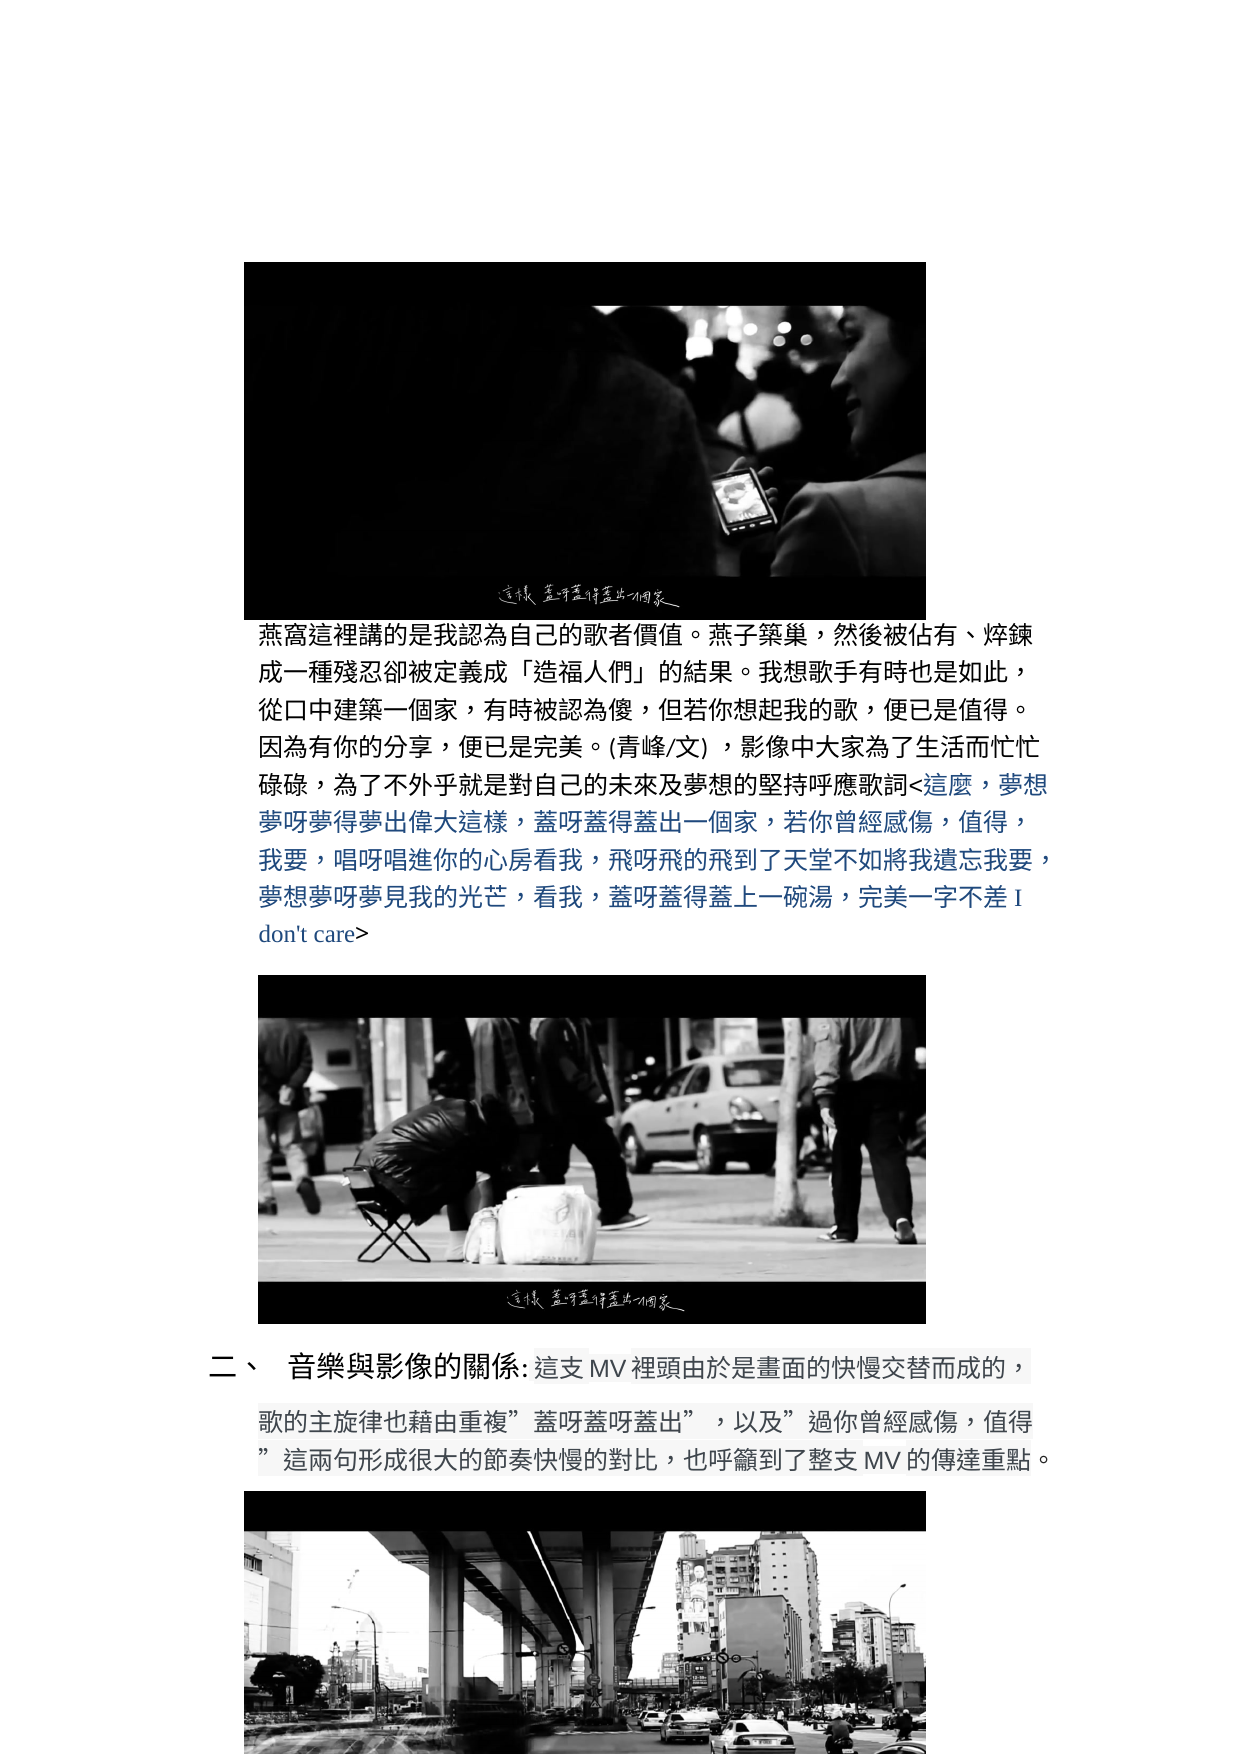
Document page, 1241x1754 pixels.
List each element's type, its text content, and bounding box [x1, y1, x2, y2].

list 音樂與影像的關係: 這支MV裡頭由於是畫面的快慢交替而成的，歌的主旋律也藉由重複”蓋呀蓋呀蓋出”，以及”過你曾經感傷，值得”這兩句形成很大的節奏快慢的對比，也呼籲到了整支MV的傳達重點。 [208, 1327, 1053, 1477]
list 燕窩這裡講的是我認為自己的歌者價值。燕子築巢，然後被佔有、焠鍊成一種殘忍卻被定義成「造福人們」的結果。我想歌手有時也是如此，從口中建築一個家，有時被認為傻，但若你想起我的歌，便已是值得。因為有你的分享，便已是完美。(青峰/文) ，影像中大家為了生活而忙忙碌碌，為了不外乎就是對自己的未來及夢想的堅持呼應歌詞<這麼，夢想夢呀夢得夢出偉大這樣，蓋呀蓋得蓋出一個家，若你曾經感傷，值得，我要，唱呀唱進你的心房看我，飛呀飛的飛到了天堂不如將我遺忘我要，夢想夢呀夢見我的光芒，看我，蓋呀蓋得蓋上一碗湯，完美一字不差 I don't care> [258, 614, 1053, 840]
picture [258, 975, 926, 1324]
picture [244, 262, 926, 620]
picture [244, 1491, 926, 1754]
list 燕窩這裡講的是我認為自己的歌者價值。燕子築巢，然後被佔有、焠鍊成一種殘忍卻被定義成「造福人們」的結果。我想歌手有時也是如此，從口中建築一個家，有時被認為傻，但若你想起我的歌，便已是值得。因為有你的分享，便已是完美。(青峰/文) ，影像中大家為了生活而忙忙碌碌，為了不外乎就是對自己的未來及夢想的堅持呼應歌詞<這麼，夢想夢呀夢得夢出偉大這樣，蓋呀蓋得蓋出一個家，若你曾經感傷，值得，我要，唱呀唱進你的心房看我，飛呀飛的飛到了天堂不如將我遺忘我要，夢想夢呀夢見我的光芒，看我，蓋呀蓋得蓋上一碗湯，完美一字不差 I don't care> [258, 876, 1053, 952]
